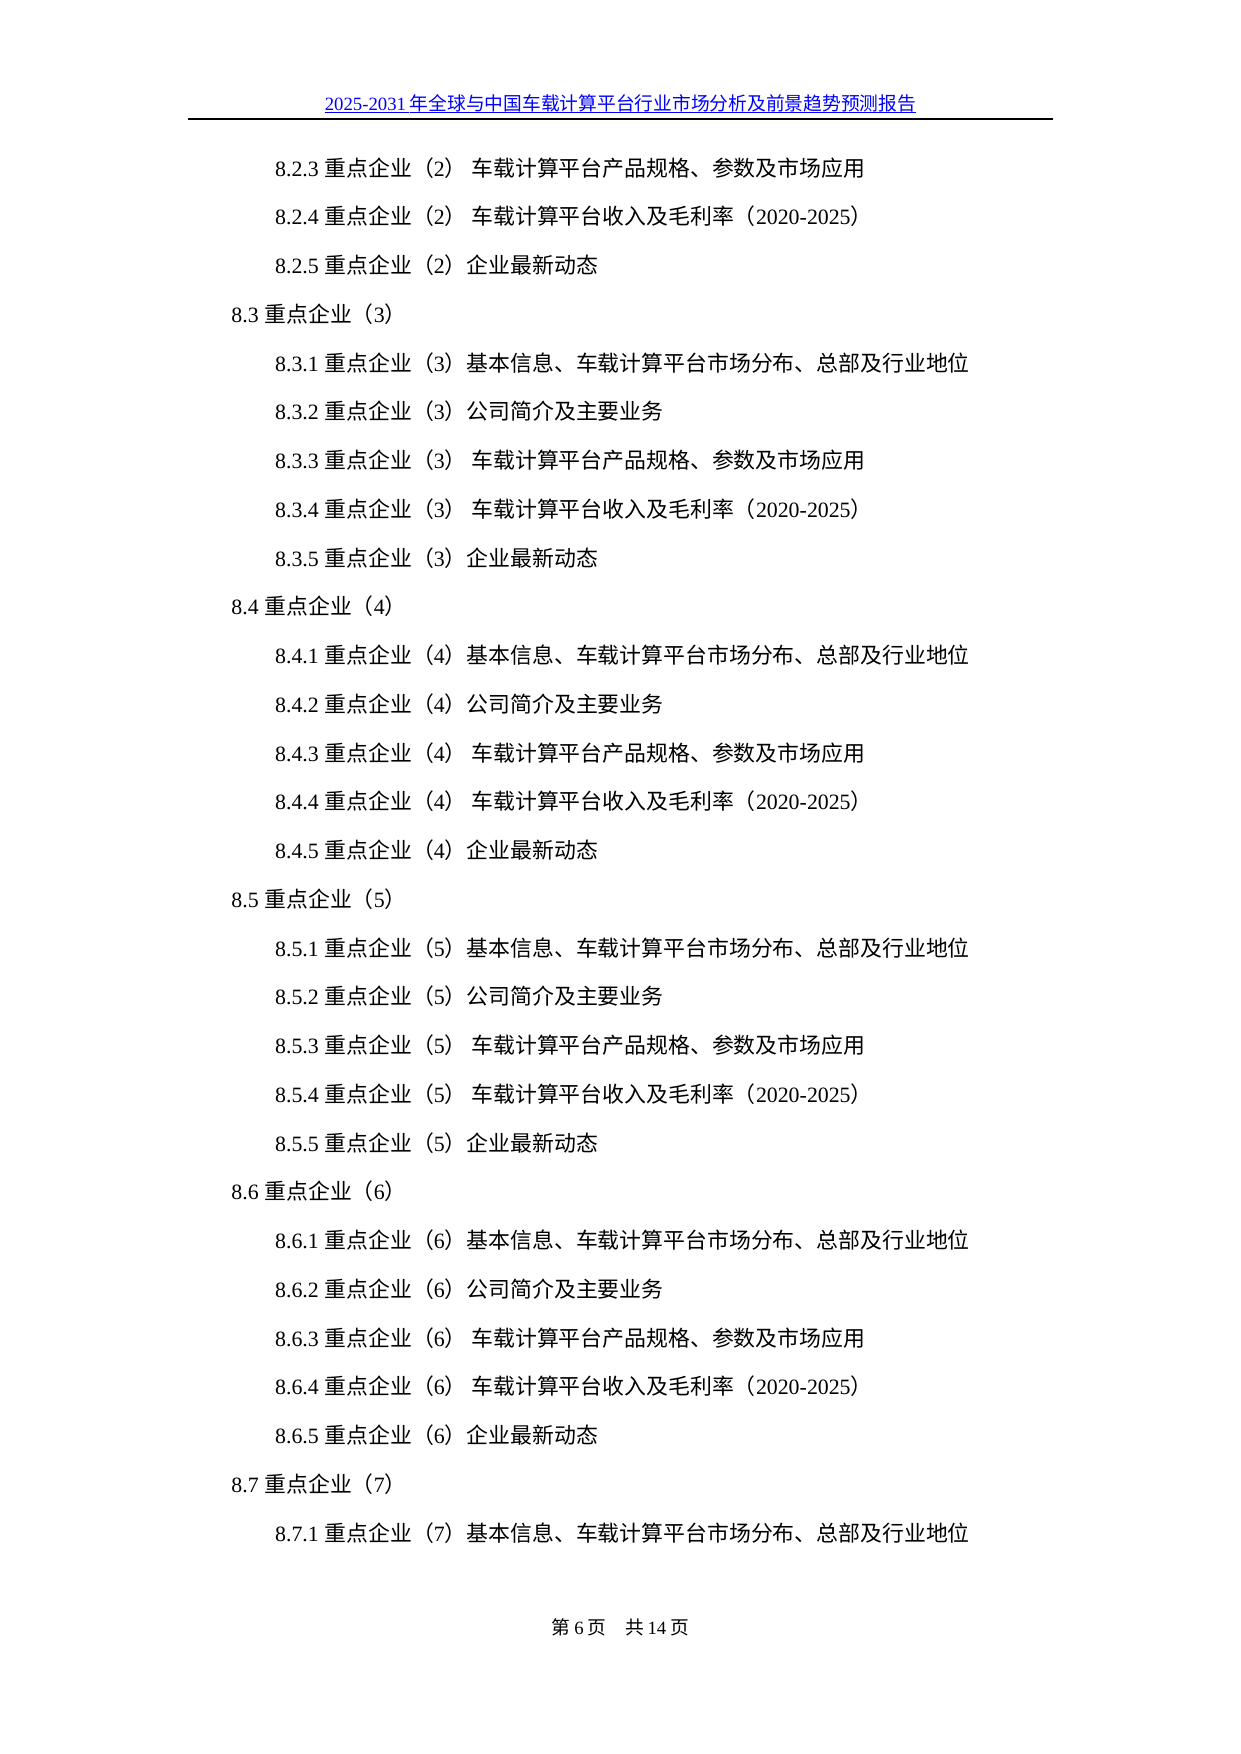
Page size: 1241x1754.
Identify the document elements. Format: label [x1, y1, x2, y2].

text [187, 150, 1053, 1548]
